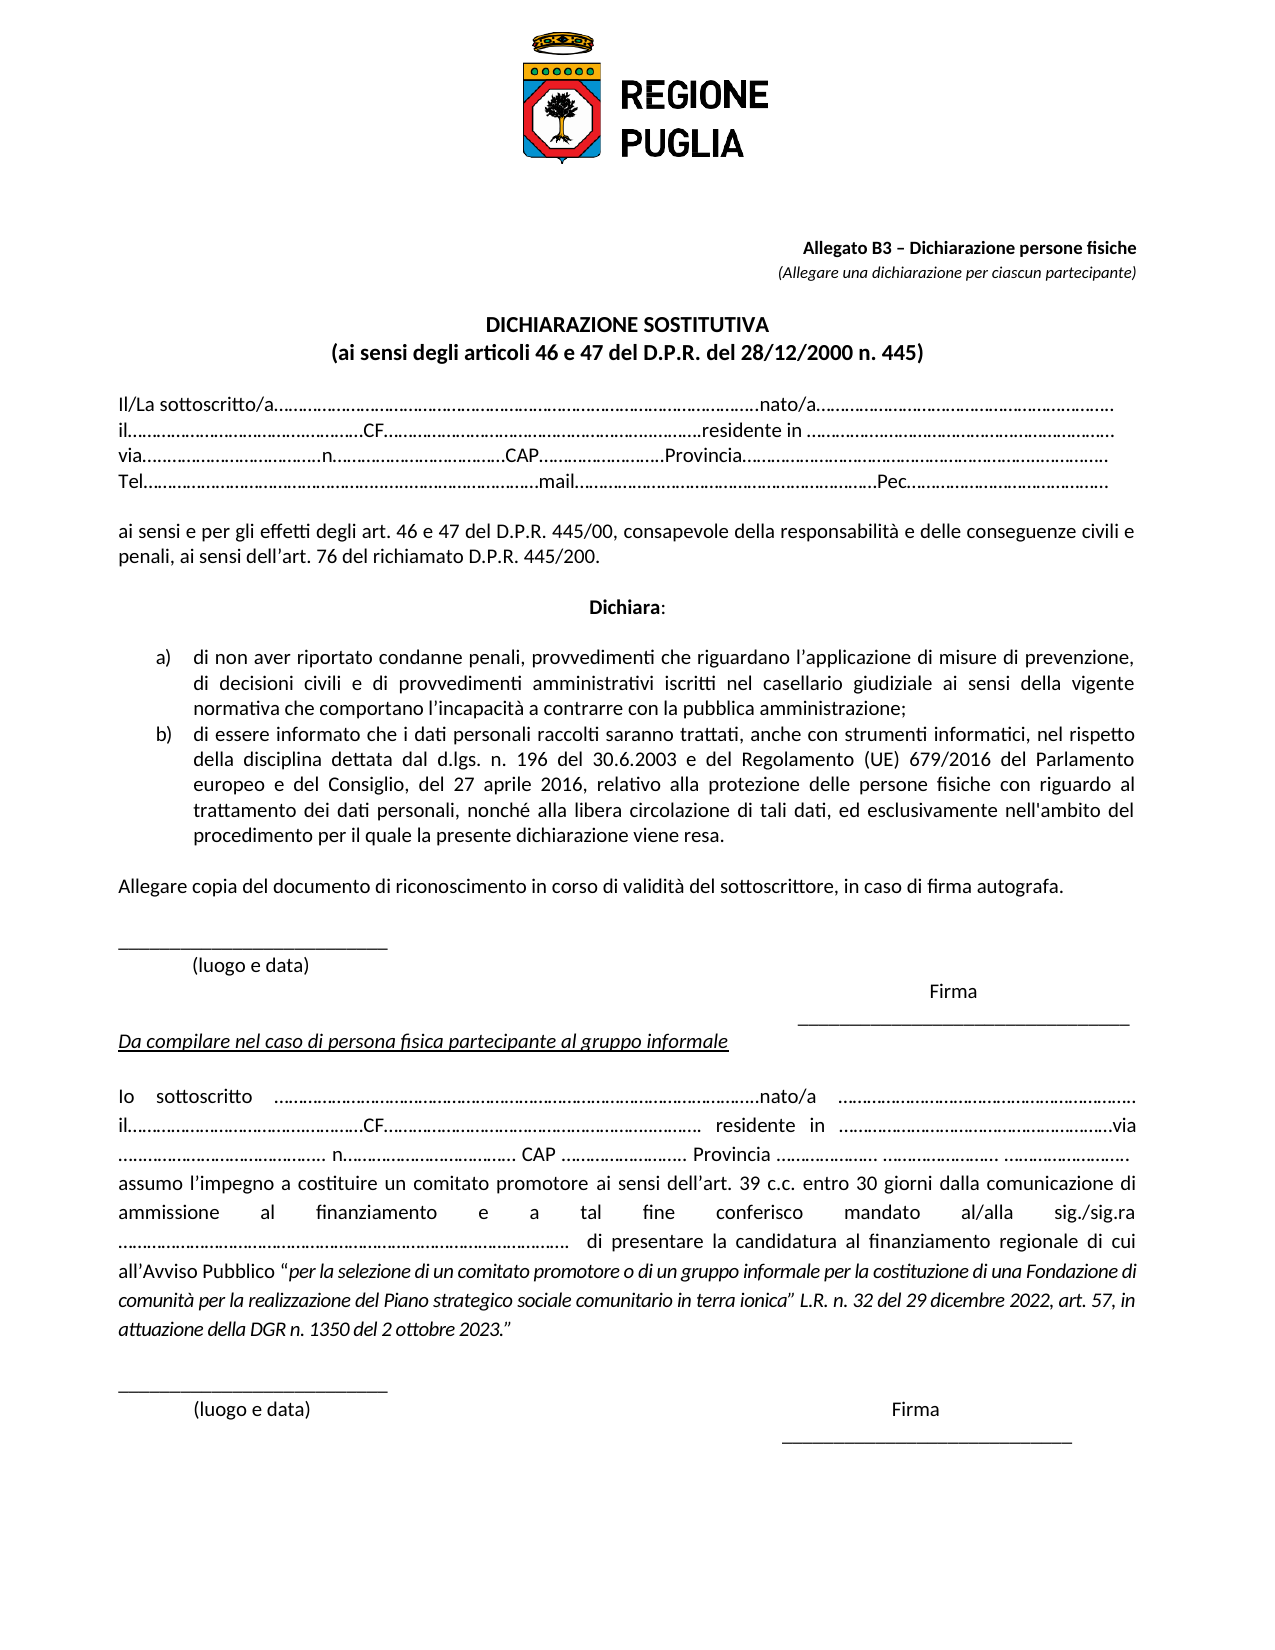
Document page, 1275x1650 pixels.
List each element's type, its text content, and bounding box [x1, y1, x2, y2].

picture [692, 129, 744, 157]
picture [724, 80, 746, 108]
picture [622, 129, 665, 157]
text Allegato B3 – Dichiarazione persone fisiche (Allegare una dichiarazione per ciascun partecipante) [118, 236, 1137, 282]
text __________________________ [118, 927, 1137, 952]
text (luogo e data) [192, 952, 1137, 978]
picture [700, 80, 721, 109]
text (ai sensi degli articoli 46 e 47 del D.P.R. del 28/12/2000 n. 445) [118, 338, 1137, 367]
list di non aver riportato condanne penali, provvedimenti che riguardano l’applicazione di misure di prevenzione, di decisioni civili e di provvedimenti amministrativi iscritti nel casellario giudiziale ai sensi della vigente normativa che comportano l’incapacità a contrarre con la pubblica amministrazione; [156, 644, 1137, 721]
picture [622, 80, 688, 109]
text Firma [856, 978, 1137, 1003]
list di essere informato che i dati personali raccolti saranno trattati, anche con strumenti informatici, nel rispetto della disciplina dettata dal d.lgs. n. 196 del 30.6.2003 e del Regolamento (UE) 679/2016 del Parlamento europeo e del Consiglio, del 27 aprile 2016, relativo alla protezione delle persone fisiche con riguardo al trattamento dei dati personali, nonché alla libera circolazione di tali dati, ed esclusivamente nell'ambito del procedimento per il quale la presente dichiarazione viene resa. [156, 721, 1137, 848]
text __________________________ [118, 1370, 1137, 1396]
text Allegare copia del documento di riconoscimento in corso di validità del sottoscrittore, in caso di firma autografa. [118, 873, 1137, 898]
text (luogo e data) Firma ____________________________ [193, 1396, 1137, 1447]
text ai sensi e per gli effetti degli art. 46 e 47 del D.P.R. 445/00, consapevole della responsabilità e delle conseguenze civili e penali, ai sensi dell’art. 76 del richiamato D.P.R. 445/200. [118, 518, 1137, 569]
text Io sottoscritto ………………………………………………………………………………………..nato/a …………………………………………………….. il……………………………….…………CF………………………………………………..………. residente in …………………………………………………via …..……………………………….. n……………………………… CAP …………………….. Provincia ………………… …………………… …………………….. assumo l’impegno a costituire un comitato promotore ai sensi dell’art. 39 c.c. entro 30 giorni dalla comunicazione di ammissione al finanziamento e a tal fine conferisco mandato al/alla sig./sig.ra …………………………………………………………………………………. di presentare la candidatura al finanziamento regionale di cui all’Avviso Pubblico “per la selezione di un comitato promotore o di un gruppo informale per la costituzione di una Fondazione di comunità per la realizzazione del Piano strategico sociale comunitario in terra ionica” L.R. n. 32 del 29 dicembre 2022, art. 57, in attuazione della DGR n. 1350 del 2 ottobre 2023.” [118, 1083, 1137, 1342]
text ________________________________ [118, 1003, 1137, 1029]
text Il/La sottoscritto/a………………………………………………………………………………………..nato/a…………………………………………………….. il……………………………….…………CF………………………………………………..……….residente in …………….………………………………………… via…..…………………………..n………………………………CAP……………………..Provincia……………………………………………………..………….. [118, 392, 1137, 468]
picture [668, 128, 689, 157]
picture [523, 32, 601, 164]
text DICHIARAZIONE SOSTITUTIVA [118, 311, 1137, 338]
text Da compilare nel caso di persona fisica partecipante al gruppo informale [118, 1029, 1137, 1054]
text Dichiara: [118, 594, 1137, 619]
text Tel…………………………………………..…..………………………mail………………………………………………………Pec…………………………………… [118, 468, 1137, 493]
